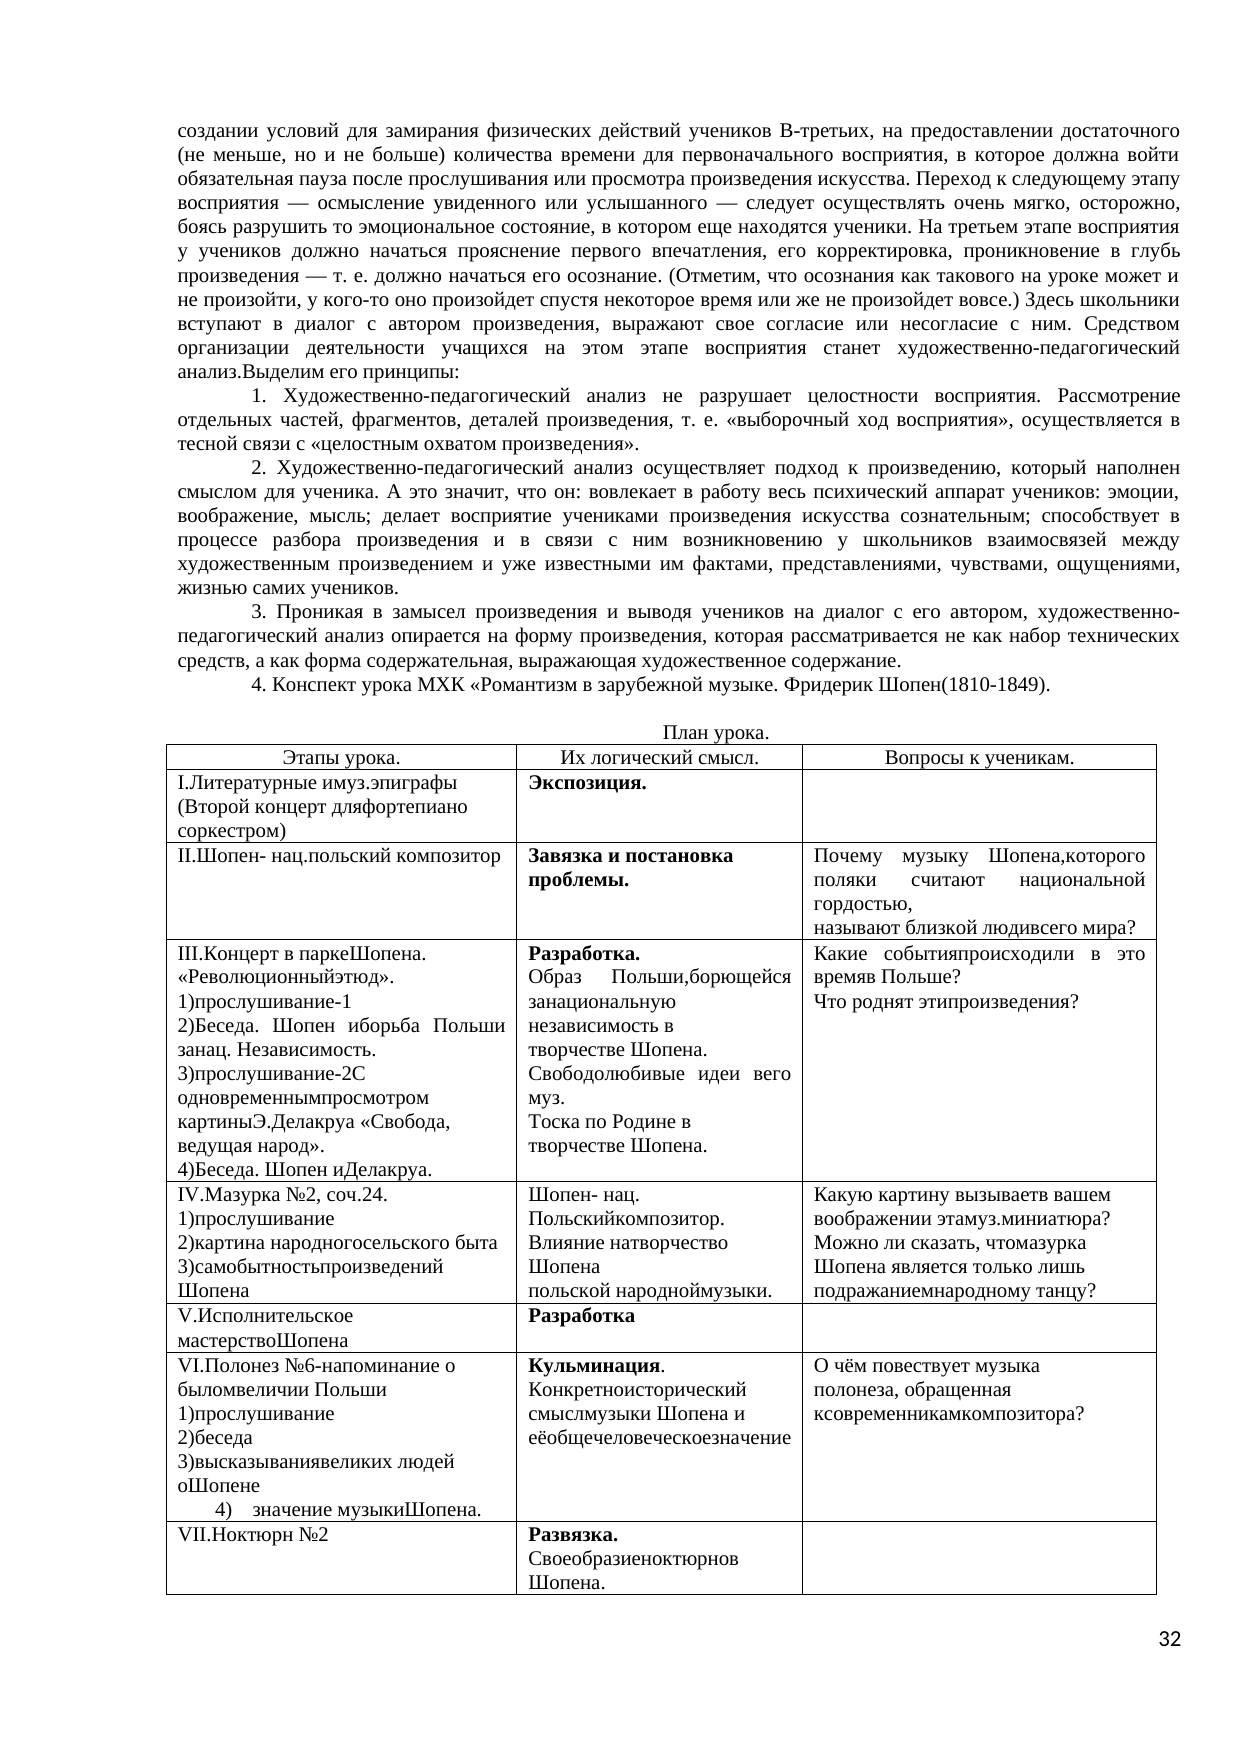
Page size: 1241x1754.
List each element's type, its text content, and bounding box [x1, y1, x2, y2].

text 4. Конспект урока МХК «Романтизм в зарубежной музыке. Фридерик Шопен(1810-1849). [177, 672, 1181, 696]
table_cell Почему музыку Шопена,которого поляки считают национальной гордостью, называют близкой людивсего мира? [803, 843, 1156, 939]
text 2. Художественно-педагогический анализ осуществляет подход к произведению, который наполнен смыслом для ученика. А это значит, что он: вовлекает в работу весь психический аппарат учеников: эмоции, воображение, мысль; делает восприятие учениками произведения искусства сознательным; способствует в процессе разбора произведения и в связи с ним возникновению у школьников взаимосвязей между художественным произведением и уже известными им фактами, представлениями, чувствами, ощущениями, жизнью самих учеников. [177, 455, 1181, 599]
table_cell [803, 770, 1156, 842]
table_cell IV.Мазурка №2, соч.24. 1)прослушивание 2)картина народногосельского быта 3)самобытностьпроизведений Шопена [167, 1182, 516, 1302]
text 1. Художественно-педагогический анализ не разрушает целостности восприятия. Рассмотрение отдельных частей, фрагментов, деталей произведения, т. е. «выборочный ход восприятия», осуществляется в тесной связи с «целостным охватом произведения». [177, 383, 1181, 455]
table_cell [803, 1522, 1156, 1594]
table_cell I.Литературные имуз.эпиграфы (Второй концерт дляфортепиано соркестром) [167, 770, 516, 842]
table_cell Развязка. Своеобразиеноктюрнов Шопена. [517, 1522, 802, 1594]
table_cell Экспозиция. [517, 770, 802, 842]
text План урока. [177, 720, 1181, 744]
table_header Вопросы к ученикам. [803, 745, 1156, 769]
table_cell Какие событияпроисходили в это времяв Польше? Что роднят этипроизведения? [803, 940, 1156, 1181]
table_cell VI.Полонез №6-напоминание о быломвеличии Польши 1)прослушивание 2)беседа 3)высказываниявеликих людей оШопене значение музыкиШопена. [167, 1353, 516, 1521]
text 3. Проникая в замысел произведения и выводя учеников на диалог с его автором, художественно-педагогический анализ опирается на форму произведения, которая рассматривается не как набор технических средств, а как форма содержательная, выражающая художественное содержание. [177, 599, 1181, 672]
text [177, 118, 1181, 383]
table_cell Какую картину вызываетв вашем воображении этамуз.миниатюра? Можно ли сказать, чтомазурка Шопена является только лишь подражаниемнародному танцу? [803, 1182, 1156, 1302]
table_cell О чём повествует музыка полонеза, обращенная ксовременникамкомпозитора? [803, 1353, 1156, 1521]
table_cell Кульминация. Конкретноисторический смыслмузыки Шопена и еёобщечеловеческоезначение [517, 1353, 802, 1521]
table_cell III.Концерт в паркеШопена. «Революционныйэтюд». 1)прослушивание-1 2)Беседа. Шопен иборьба Польши занац. Независимость. 3)прослушивание-2С одновременнымпросмотром картиныЭ.Делакруа «Свобода, ведущая народ». 4)Беседа. Шопен иДелакруа. [167, 940, 516, 1181]
table_cell Шопен- нац. Польскийкомпозитор. Влияние натворчество Шопена польской народноймузыки. [517, 1182, 802, 1302]
table_cell [803, 1304, 1156, 1352]
table_cell VII.Ноктюрн №2 [167, 1522, 516, 1594]
table_cell V.Исполнительское мастерствоШопена [167, 1304, 516, 1352]
table_cell Разработка [517, 1304, 802, 1352]
table_cell Завязка и постановка проблемы. [517, 843, 802, 939]
table_header Этапы урока. [167, 745, 516, 769]
table_cell Разработка. Образ Польши,борющейся занациональную независимость в творчестве Шопена. Свободолюбивые идеи вего муз. Тоска по Родине в творчестве Шопена. [517, 940, 802, 1181]
table_header Их логический смысл. [517, 745, 802, 769]
table_cell II.Шопен- нац.польский композитор [167, 843, 516, 939]
